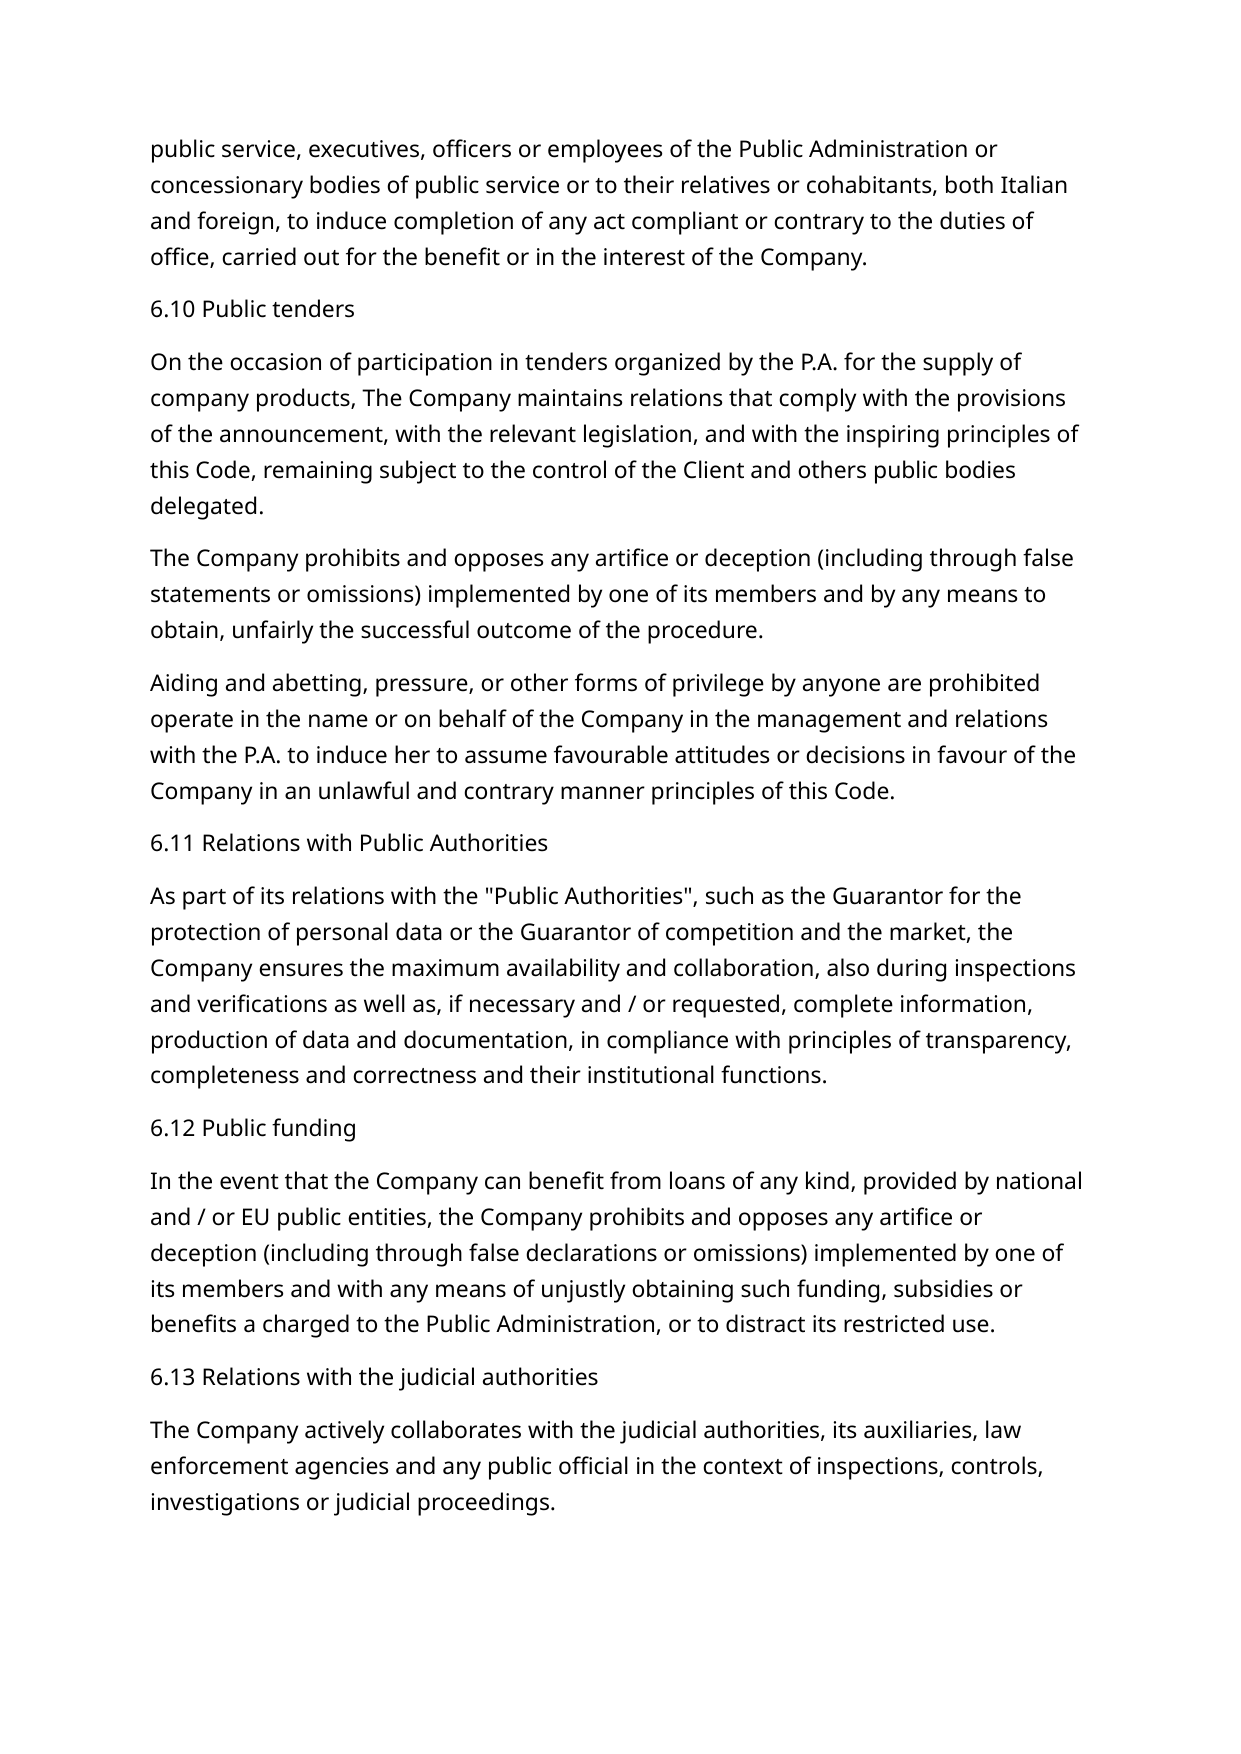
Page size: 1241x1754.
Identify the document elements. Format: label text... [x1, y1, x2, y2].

text 6.13 Relations with the judicial authorities [150, 1361, 1090, 1392]
text Aiding and abetting, pressure, or other forms of privilege by anyone are prohibited operate in the name or on behalf of the Company in the management and relations with the P.A. to induce her to assume favourable attitudes or decisions in favour of the Company in an unlawful and contrary manner principles of this Code. [150, 667, 1090, 806]
text The Company prohibits and opposes any artifice or deception (including through false statements or omissions) implemented by one of its members and by any means to obtain, unfairly the successful outcome of the procedure. [150, 542, 1090, 645]
text As part of its relations with the "Public Authorities", such as the Guarantor for the protection of personal data or the Guarantor of competition and the market, the Company ensures the maximum availability and collaboration, also during inspections and verifications as well as, if necessary and / or requested, complete information, production of data and documentation, in compliance with principles of transparency, completeness and correctness and their institutional functions. [150, 880, 1090, 1091]
text 6.11 Relations with Public Authorities [150, 827, 1090, 858]
text In the event that the Company can benefit from loans of any kind, provided by national and / or EU public entities, the Company prohibits and opposes any artifice or deception (including through false declarations or omissions) implemented by one of its members and with any means of unjustly obtaining such funding, subsidies or benefits a charged to the Public Administration, or to distract its restricted use. [150, 1165, 1090, 1340]
text 6.10 Public tenders [150, 293, 1090, 324]
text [150, 133, 1090, 272]
text On the occasion of participation in tenders organized by the P.A. for the supply of company products, The Company maintains relations that comply with the provisions of the announcement, with the relevant legislation, and with the inspiring principles of this Code, remaining subject to the control of the Client and others public bodies delegated. [150, 346, 1090, 521]
text 6.12 Public funding [150, 1112, 1090, 1143]
text The Company actively collaborates with the judicial authorities, its auxiliaries, law enforcement agencies and any public official in the context of inspections, controls, investigations or judicial proceedings. [150, 1414, 1090, 1517]
